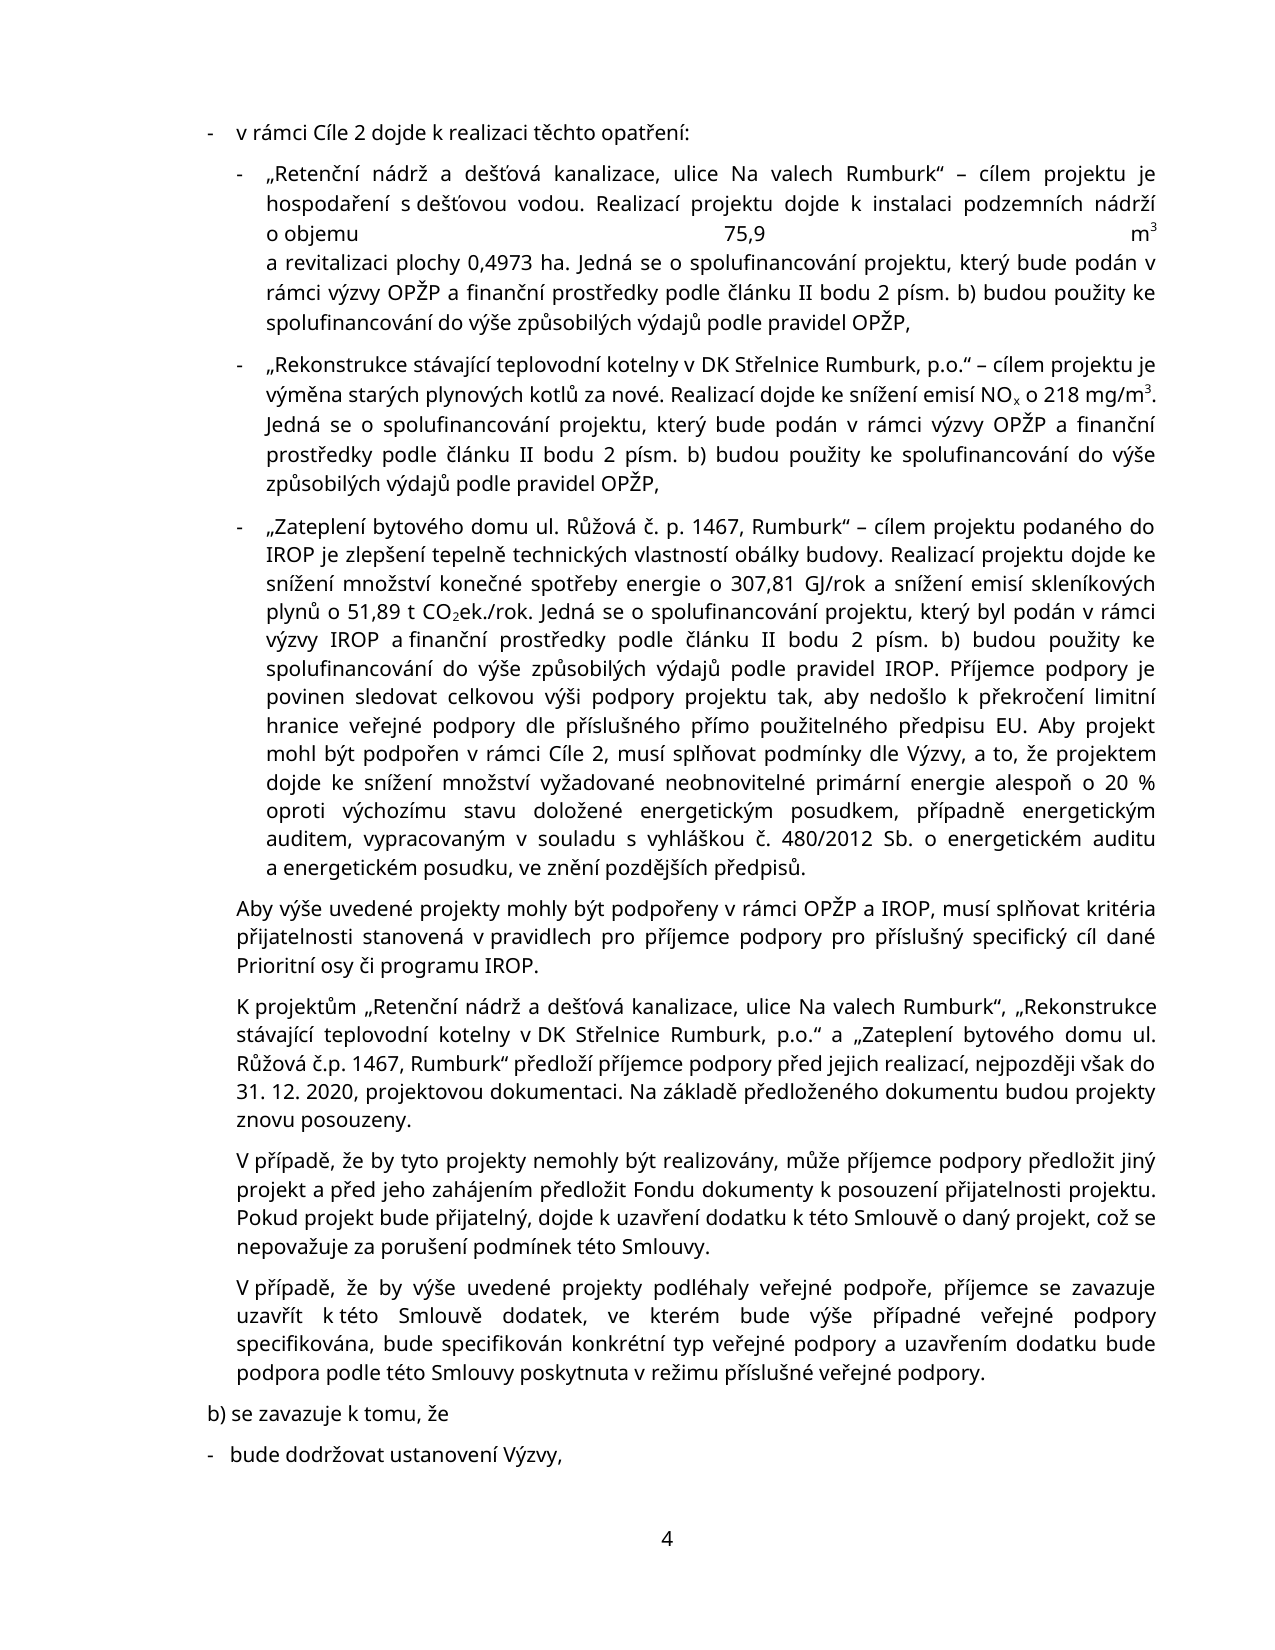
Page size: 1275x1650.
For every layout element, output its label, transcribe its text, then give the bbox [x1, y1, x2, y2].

list bude dodržovat ustanovení Výzvy, [207, 1440, 1157, 1468]
text V případě, že by výše uvedené projekty podléhaly veřejné podpoře, příjemce se zavazuje uzavřít k této Smlouvě dodatek, ve kterém bude výše případné veřejné podpory specifikována, bude specifikován konkrétní typ veřejné podpory a uzavřením dodatku bude podpora podle této Smlouvy poskytnuta v režimu příslušné veřejné podpory. [236, 1273, 1157, 1386]
text b) se zavazuje k tomu, že [207, 1399, 1157, 1427]
list „Zateplení bytového domu ul. Růžová č. p. 1467, Rumburk“ – cílem projektu podaného do IROP je zlepšení tepelně technických vlastností obálky budovy. Realizací projektu dojde ke snížení množství konečné spotřeby energie o 307,81 GJ/rok a snížení emisí skleníkových plynů o 51,89 t CO2ek./rok. Jedná se o spolufinancování projektu, který byl podán v rámci výzvy IROP a finanční prostředky podle článku II bodu 2 písm. b) budou použity ke spolufinancování do výše způsobilých výdajů podle pravidel IROP. Příjemce podpory je povinen sledovat celkovou výši podpory projektu tak, aby nedošlo k překročení limitní hranice veřejné podpory dle příslušného přímo použitelného předpisu EU. Aby projekt mohl být podpořen v rámci Cíle 2, musí splňovat podmínky dle Výzvy, a to, že projektem dojde ke snížení množství vyžadované neobnovitelné primární energie alespoň o 20 % oproti výchozímu stavu doložené energetickým posudkem, případně energetickým auditem, vypracovaným v souladu s vyhláškou č. 480/2012 Sb. o energetickém auditu a energetickém posudku, ve znění pozdějších předpisů. [236, 512, 1157, 881]
text Aby výše uvedené projekty mohly být podpořeny v rámci OPŽP a IROP, musí splňovat kritéria přijatelnosti stanovená v pravidlech pro příjemce podpory pro příslušný specifický cíl dané Prioritní osy či programu IROP. [236, 894, 1157, 979]
list „Retenční nádrž a dešťová kanalizace, ulice Na valech Rumburk“ – cílem projektu je hospodaření s dešťovou vodou. Realizací projektu dojde k instalaci podzemních nádrží o objemu 75,9 m3 a revitalizaci plochy 0,4973 ha. Jedná se o spolufinancování projektu, který bude podán v rámci výzvy OPŽP a finanční prostředky podle článku II bodu 2 písm. b) budou použity ke spolufinancování do výše způsobilých výdajů podle pravidel OPŽP, [236, 159, 1157, 336]
text K projektům „Retenční nádrž a dešťová kanalizace, ulice Na valech Rumburk“, „Rekonstrukce stávající teplovodní kotelny v DK Střelnice Rumburk, p.o.“ a „Zateplení bytového domu ul. Růžová č.p. 1467, Rumburk“ předloží příjemce podpory před jejich realizací, nejpozději však do 31. 12. 2020, projektovou dokumentaci. Na základě předloženého dokumentu budou projekty znovu posouzeny. [236, 992, 1157, 1134]
text V případě, že by tyto projekty nemohly být realizovány, může příjemce podpory předložit jiný projekt a před jeho zahájením předložit Fondu dokumenty k posouzení přijatelnosti projektu. Pokud projekt bude přijatelný, dojde k uzavření dodatku k této Smlouvě o daný projekt, což se nepovažuje za porušení podmínek této Smlouvy. [236, 1146, 1157, 1260]
list v rámci Cíle 2 dojde k realizaci těchto opatření: [207, 118, 1157, 147]
list „Rekonstrukce stávající teplovodní kotelny v DK Střelnice Rumburk, p.o.“ – cílem projektu je výměna starých plynových kotlů za nové. Realizací dojde ke snížení emisí NOx o 218 mg/m3. Jedná se o spolufinancování projektu, který bude podán v rámci výzvy OPŽP a finanční prostředky podle článku II bodu 2 písm. b) budou použity ke spolufinancování do výše způsobilých výdajů podle pravidel OPŽP, [236, 350, 1157, 498]
